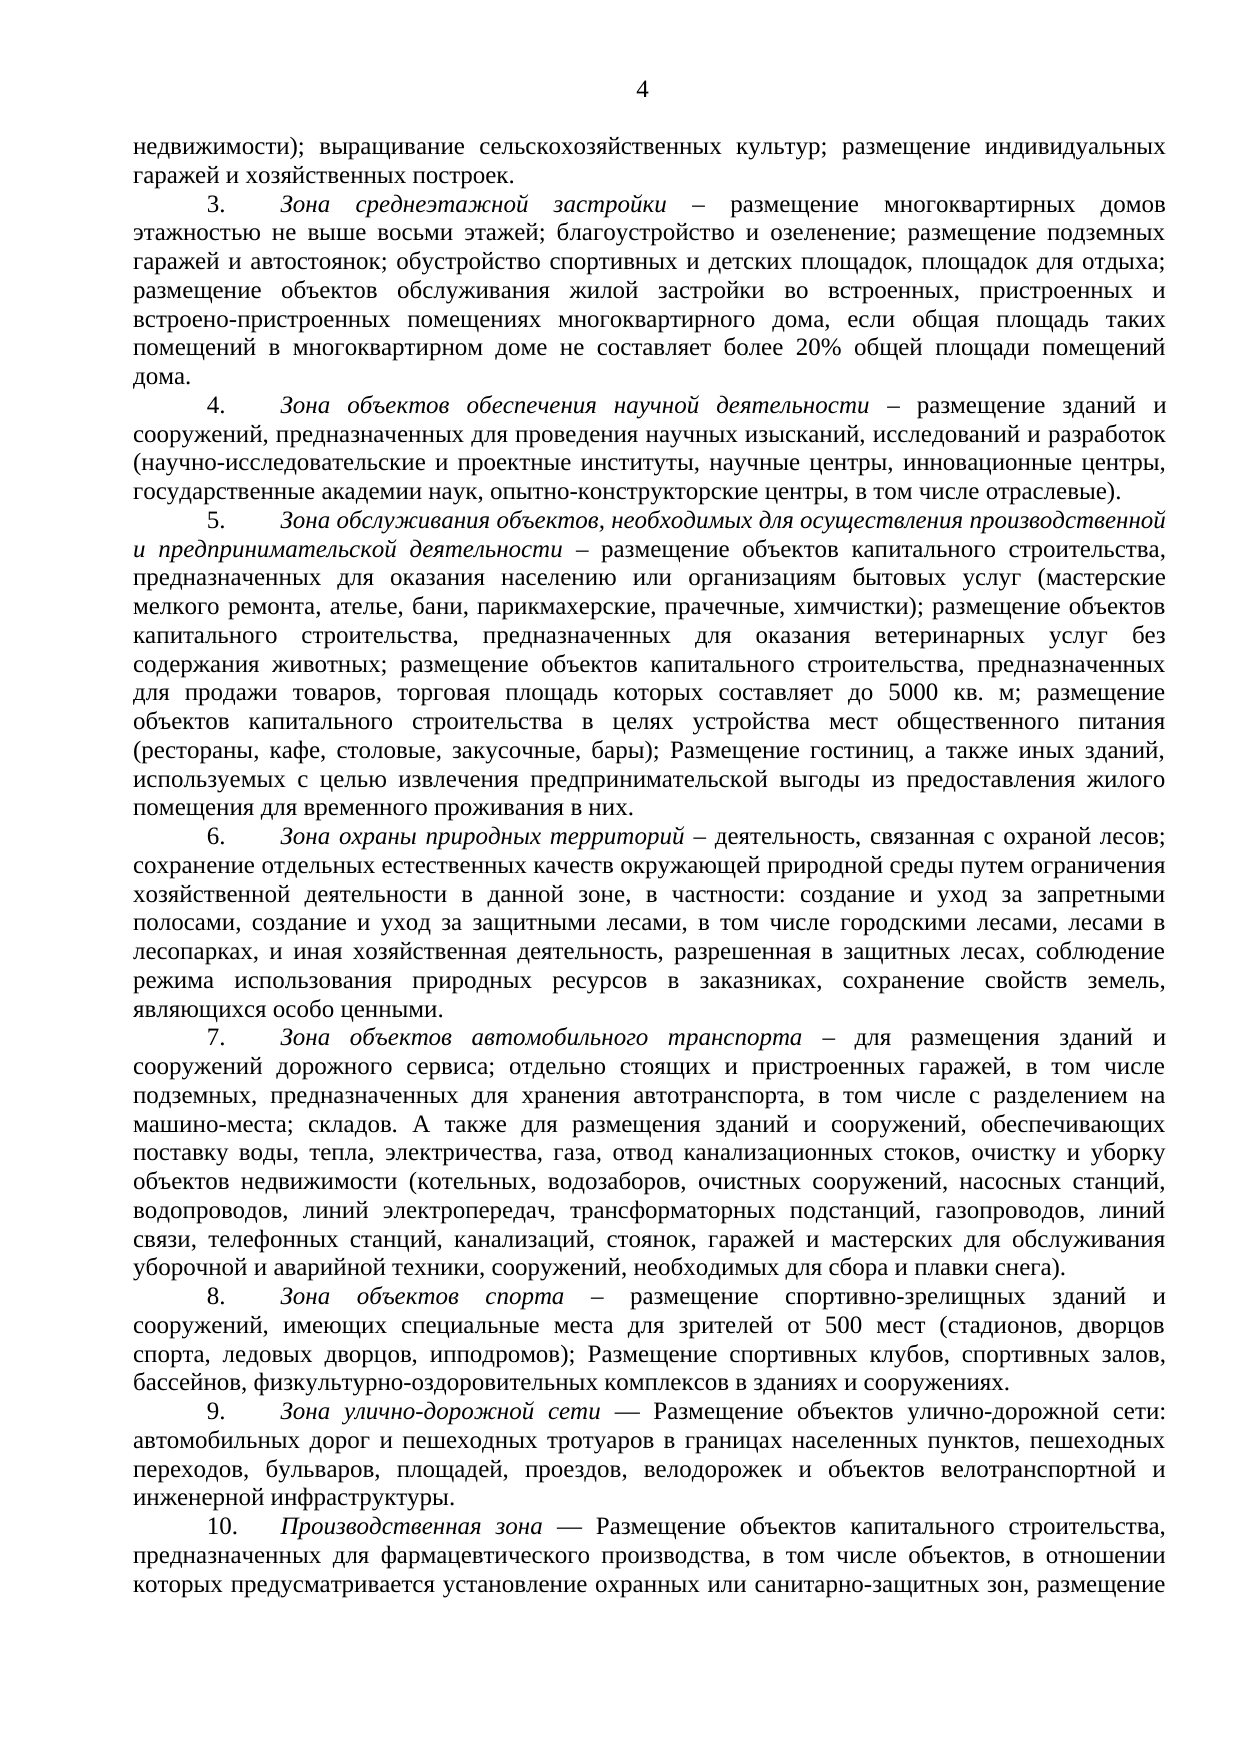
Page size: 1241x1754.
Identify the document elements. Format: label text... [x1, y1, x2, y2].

text 9. Зона улично-дорожной сети — Размещение объектов улично-дорожной сети: автомобильных дорог и пешеходных тротуаров в границах населенных пунктов, пешеходных переходов, бульваров, площадей, проездов, велодорожек и объектов велотранспортной и инженерной инфраструктуры. [133, 1396, 1167, 1511]
text 3. Зона среднеэтажной застройки – размещение многоквартирных домов этажностью не выше восьми этажей; благоустройство и озеленение; размещение подземных гаражей и автостоянок; обустройство спортивных и детских площадок, площадок для отдыха; размещение объектов обслуживания жилой застройки во встроенных, пристроенных и встроено-пристроенных помещениях многоквартирного дома, если общая площадь таких помещений в многоквартирном доме не составляет более 20% общей площади помещений дома. [133, 189, 1167, 390]
text 7. Зона объектов автомобильного транспорта – для размещения зданий и сооружений дорожного сервиса; отдельно стоящих и пристроенных гаражей, в том числе подземных, предназначенных для хранения автотранспорта, в том числе с разделением на машино-места; складов. А также для размещения зданий и сооружений, обеспечивающих поставку воды, тепла, электричества, газа, отвод канализационных стоков, очистку и уборку объектов недвижимости (котельных, водозаборов, очистных сооружений, насосных станций, водопроводов, линий электропередач, трансформаторных подстанций, газопроводов, линий связи, телефонных станций, канализаций, стоянок, гаражей и мастерских для обслуживания уборочной и аварийной техники, сооружений, необходимых для сбора и плавки снега). [133, 1022, 1167, 1281]
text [133, 131, 1167, 189]
text 5. Зона обслуживания объектов, необходимых для осуществления производственной и предпринимательской деятельности – размещение объектов капитального строительства, предназначенных для оказания населению или организациям бытовых услуг (мастерские мелкого ремонта, ателье, бани, парикмахерские, прачечные, химчистки); размещение объектов капитального строительства, предназначенных для оказания ветеринарных услуг без содержания животных; размещение объектов капитального строительства, предназначенных для продажи товаров, торговая площадь которых составляет до 5000 кв. м; размещение объектов капитального строительства в целях устройства мест общественного питания (рестораны, кафе, столовые, закусочные, бары); Размещение гостиниц, а также иных зданий, используемых с целью извлечения предпринимательской выгоды из предоставления жилого помещения для временного проживания в них. [133, 505, 1167, 821]
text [133, 1511, 1167, 1597]
text 6. Зона охраны природных территорий – деятельность, связанная с охраной лесов; сохранение отдельных естественных качеств окружающей природной среды путем ограничения хозяйственной деятельности в данной зоне, в частности: создание и уход за запретными полосами, создание и уход за защитными лесами, в том числе городскими лесами, лесами в лесопарках, и иная хозяйственная деятельность, разрешенная в защитных лесах, соблюдение режима использования природных ресурсов в заказниках, сохранение свойств земель, являющихся особо ценными. [133, 821, 1167, 1022]
text 8. Зона объектов спорта – размещение спортивно-зрелищных зданий и сооружений, имеющих специальные места для зрителей от 500 мест (стадионов, дворцов спорта, ледовых дворцов, ипподромов); Размещение спортивных клубов, спортивных залов, бассейнов, физкультурно-оздоровительных комплексов в зданиях и сооружениях. [133, 1281, 1167, 1396]
text 4. Зона объектов обеспечения научной деятельности – размещение зданий и сооружений, предназначенных для проведения научных изысканий, исследований и разработок (научно-исследовательские и проектные институты, научные центры, инновационные центры, государственные академии наук, опытно-конструкторские центры, в том числе отраслевые). [133, 390, 1167, 505]
